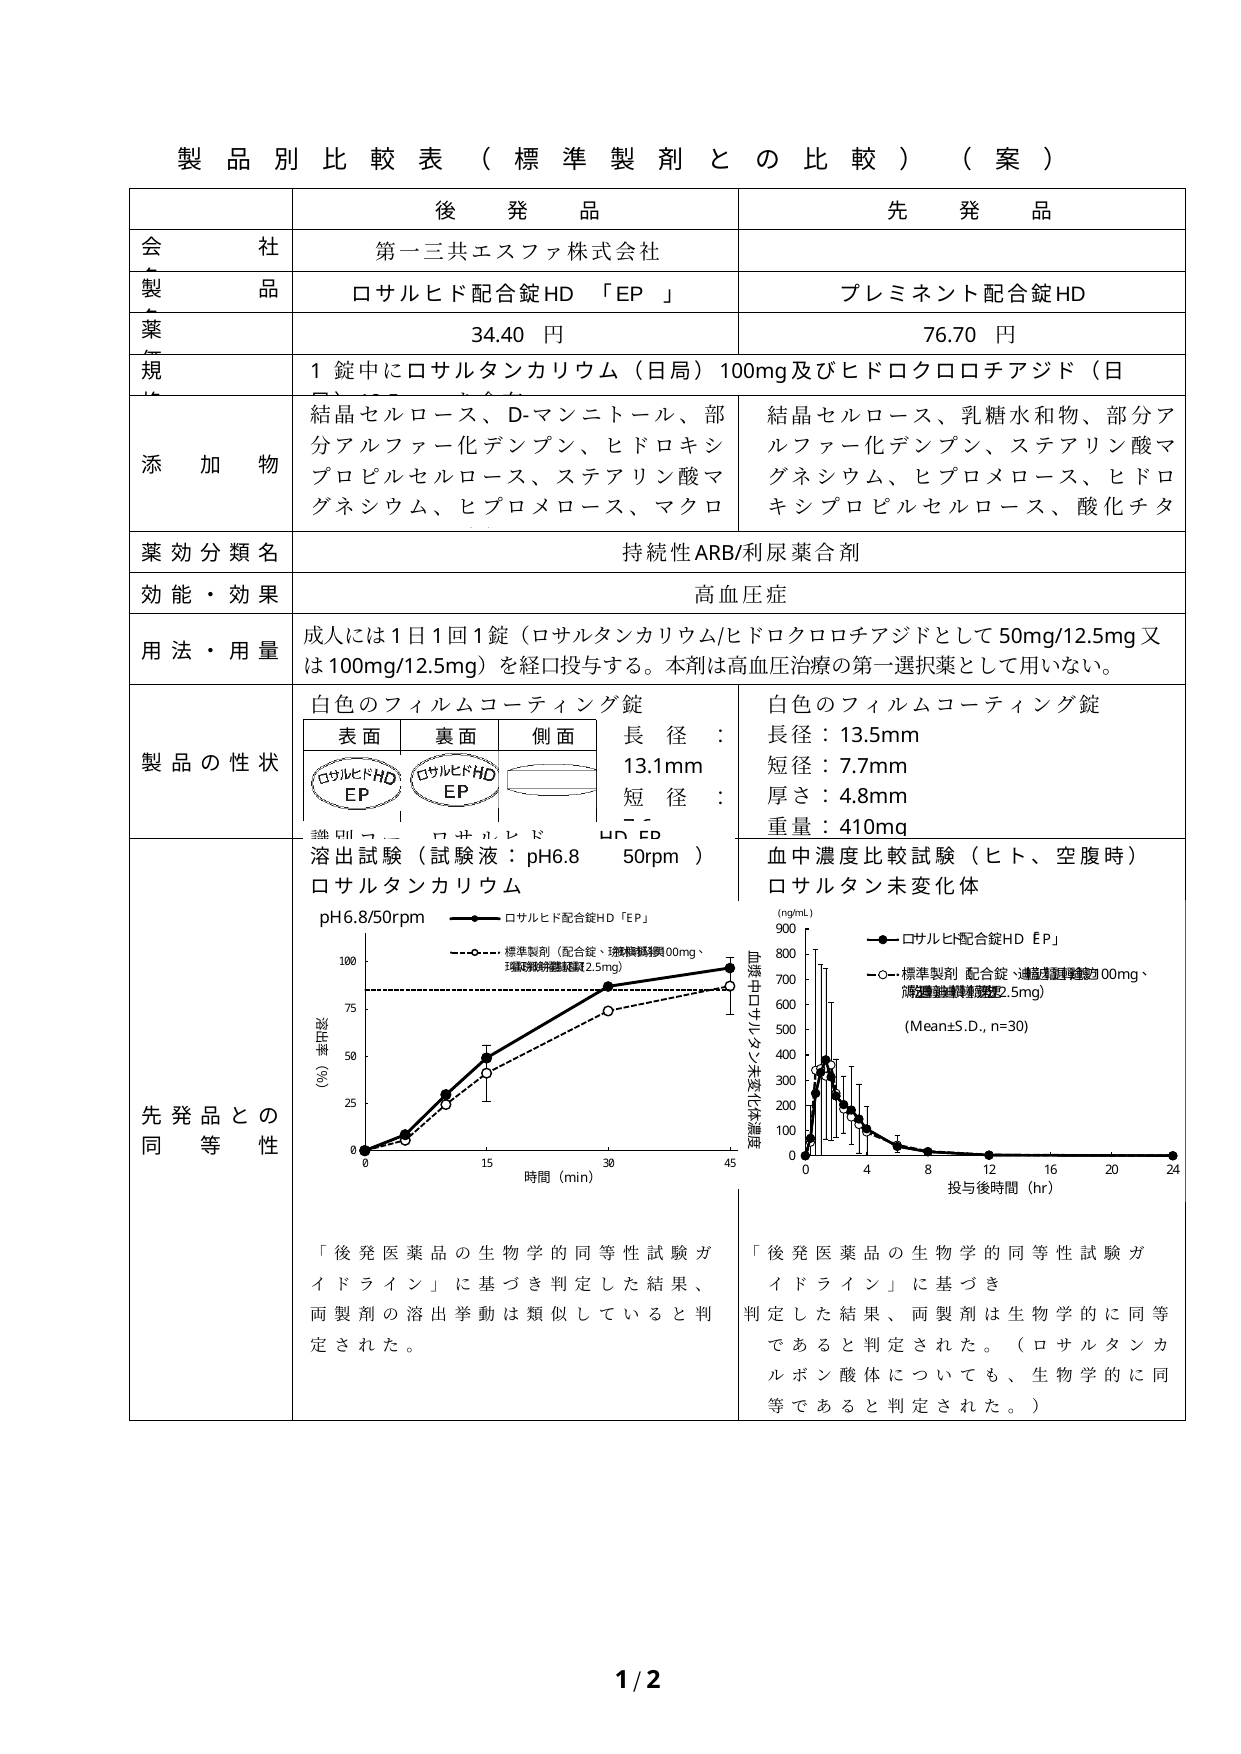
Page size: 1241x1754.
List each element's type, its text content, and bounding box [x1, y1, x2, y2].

table_cell 効能・効果 [130, 573, 292, 613]
table_cell 「後発医薬品の生物学的同等性試験ガイドライン」に基づき 判定した結果、両製剤は生物学的に同等であると判定された。（ロサルタンカルボン酸体についても、生物学的に同等であると判定された。） [739, 1237, 1185, 1420]
table_header 後 発 品 [293, 189, 738, 229]
table_cell 用法・用量 [130, 614, 292, 684]
table_cell 溶出試験（試験液：pH6.8 50rpm） ロサルタンカリウム [293, 839, 738, 1236]
table_cell 結晶セルロース、乳糖水和物、部分アルファー化デンプン、ステアリン酸マグネシウム、ヒプロメロース、ヒドロキシプロピルセルロース、酸化チタン、カルナウバロウ [739, 396, 1185, 531]
table_header 先 発 品 [739, 189, 1185, 229]
table_cell 34.40円 [293, 313, 738, 353]
picture [410, 751, 499, 808]
table_cell プレミネント配合錠HD [739, 272, 1185, 312]
table_cell 持続性ARB/利尿薬合剤 [293, 532, 1185, 572]
table_cell 製 品 名 [130, 272, 292, 312]
picture [505, 751, 597, 808]
table_cell ロサルヒド配合錠HD「EP」 [293, 272, 738, 312]
table_cell 76.70円 [739, 313, 1185, 353]
table_cell 規 格 [130, 355, 292, 395]
table_cell 添加物 [130, 396, 292, 531]
table_cell 血中濃度比較試験（ヒト、空腹時） ロサルタン未変化体 [739, 839, 1185, 1236]
table_cell 製品の性状 [130, 685, 292, 838]
table_cell 薬 価 [130, 313, 292, 353]
table_cell 薬効分類名 [130, 532, 292, 572]
table_cell 結晶セルロース、D-マンニトール、部分アルファー化デンプン、ヒドロキシプロピルセルロース、ステアリン酸マグネシウム、ヒプロメロース、マクロゴール6000、酸化チタン、カルナウバロウ [293, 396, 738, 531]
table_cell 「後発医薬品の生物学的同等性試験ガイドライン」に基づき判定した結果、両製剤の溶出挙動は類似していると判定された。 [293, 1237, 738, 1420]
table_cell 高血圧症 [293, 573, 1185, 613]
table_cell 白色のフィルムコーティング錠 [293, 685, 738, 838]
table_cell 会 社 名 [130, 230, 292, 271]
table_cell [739, 230, 1185, 271]
table_cell 成人には1日1回1錠（ロサルタンカリウム/ヒドロクロロチアジドとして50mg/12.5mg又は100mg/12.5mg）を経口投与する。本剤は高血圧治療の第一選択薬として用いない。 [293, 614, 1185, 684]
table_header [130, 189, 292, 229]
table_cell 1 錠中にロサルタンカリウム（日局）100mg及びヒドロクロロチアジド（日局）12.5mgを含有 [293, 355, 1185, 395]
table_cell 第一三共エスファ株式会社 [293, 230, 738, 271]
text 製品別比較表（標準製剤との比較）（案） [117, 127, 1152, 188]
table_cell 白色のフィルムコーティング錠 長径：13.5mm 短径：7.7mm 厚さ：4.8mm 重量：410mg [739, 685, 1185, 838]
table_cell 先発品との 同等性 [130, 839, 292, 1420]
picture [310, 755, 401, 811]
